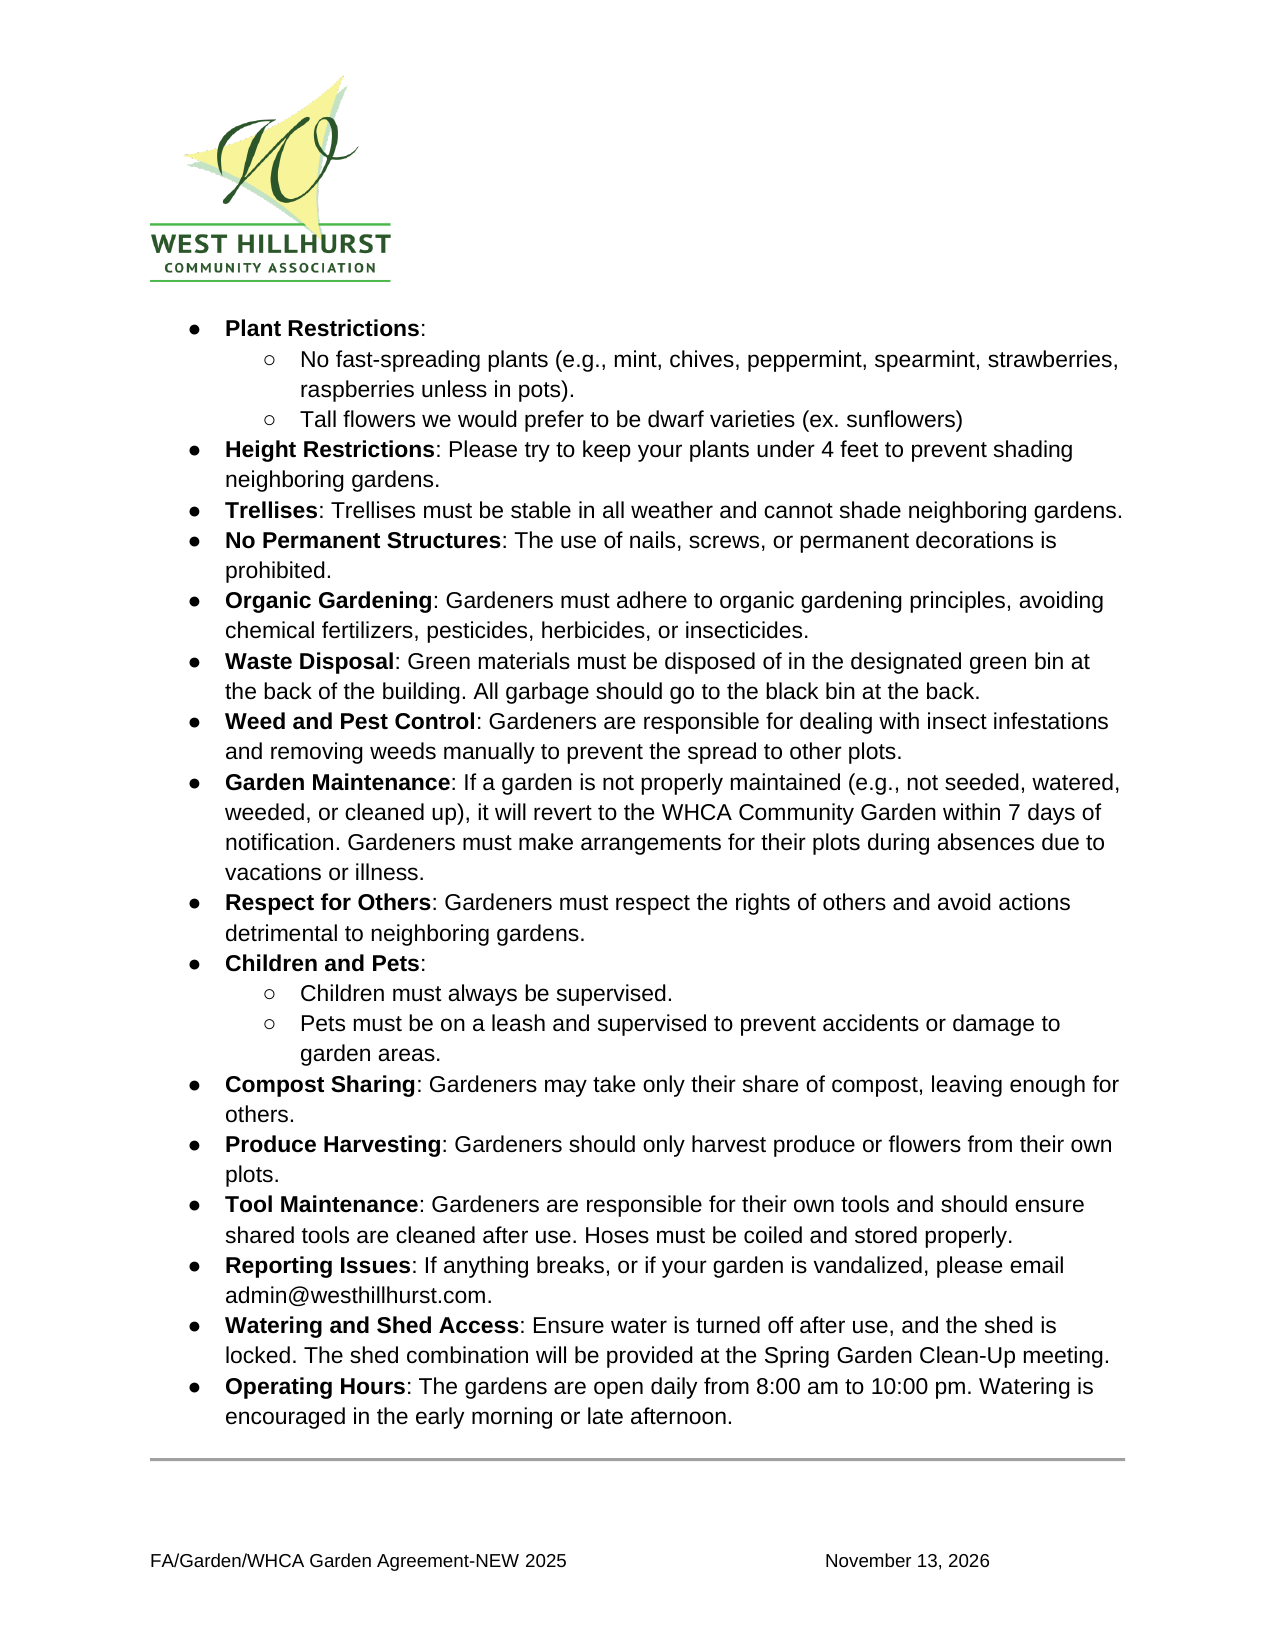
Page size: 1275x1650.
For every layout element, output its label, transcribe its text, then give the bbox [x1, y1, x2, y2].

list Compost Sharing: Gardeners may take only their share of compost, leaving enough for others. [187, 1071, 1125, 1127]
list Tall flowers we would prefer to be dwarf varieties (ex. sunflowers) [262, 406, 1125, 432]
list Garden Maintenance: If a garden is not properly maintained (e.g., not seeded, watered, weeded, or cleaned up), it will revert to the WHCA Community Garden within 7 days of notification. Gardeners must make arrangements for their plots during absences due to vacations or illness. [187, 768, 1125, 885]
list Trellises: Trellises must be stable in all weather and cannot shade neighboring gardens. [187, 497, 1125, 523]
list Respect for Others: Gardeners must respect the rights of others and avoid actions detrimental to neighboring gardens. [187, 889, 1125, 946]
list Children must always be supervised. [262, 980, 1125, 1006]
list Weed and Pest Control: Gardeners are responsible for dealing with insect infestations and removing weeds manually to prevent the spread to other plots. [187, 708, 1125, 764]
picture [150, 75, 391, 282]
list Tool Maintenance: Gardeners are responsible for their own tools and should ensure shared tools are cleaned after use. Hoses must be coiled and stored properly. [187, 1191, 1125, 1248]
list Plant Restrictions: [187, 315, 1125, 342]
list Operating Hours: The gardens are open daily from 8:00 am to 10:00 pm. Watering is encouraged in the early morning or late afternoon. [187, 1373, 1125, 1429]
list Produce Harvesting: Gardeners should only harvest produce or flowers from their own plots. [187, 1131, 1125, 1187]
list Reporting Issues: If anything breaks, or if your garden is vandalized, please email admin@westhillhurst.com. [187, 1252, 1125, 1308]
list Height Restrictions: Please try to keep your plants under 4 feet to prevent shading neighboring gardens. [187, 436, 1125, 493]
list Watering and Shed Access: Ensure water is turned off after use, and the shed is locked. The shed combination will be provided at the Spring Garden Clean-Up meeting. [187, 1312, 1125, 1369]
list No fast-spreading plants (e.g., mint, chives, peppermint, spearmint, strawberries, raspberries unless in pots). [262, 346, 1125, 402]
list Waste Disposal: Green materials must be disposed of in the designated green bin at the back of the building. All garbage should go to the black bin at the back. [187, 648, 1125, 704]
list Children and Pets: [187, 950, 1125, 976]
list Organic Gardening: Gardeners must adhere to organic gardening principles, avoiding chemical fertilizers, pesticides, herbicides, or insecticides. [187, 587, 1125, 644]
list Pets must be on a leash and supervised to prevent accidents or damage to garden areas. [262, 1010, 1125, 1067]
list No Permanent Structures: The use of nails, screws, or permanent decorations is prohibited. [187, 527, 1125, 583]
